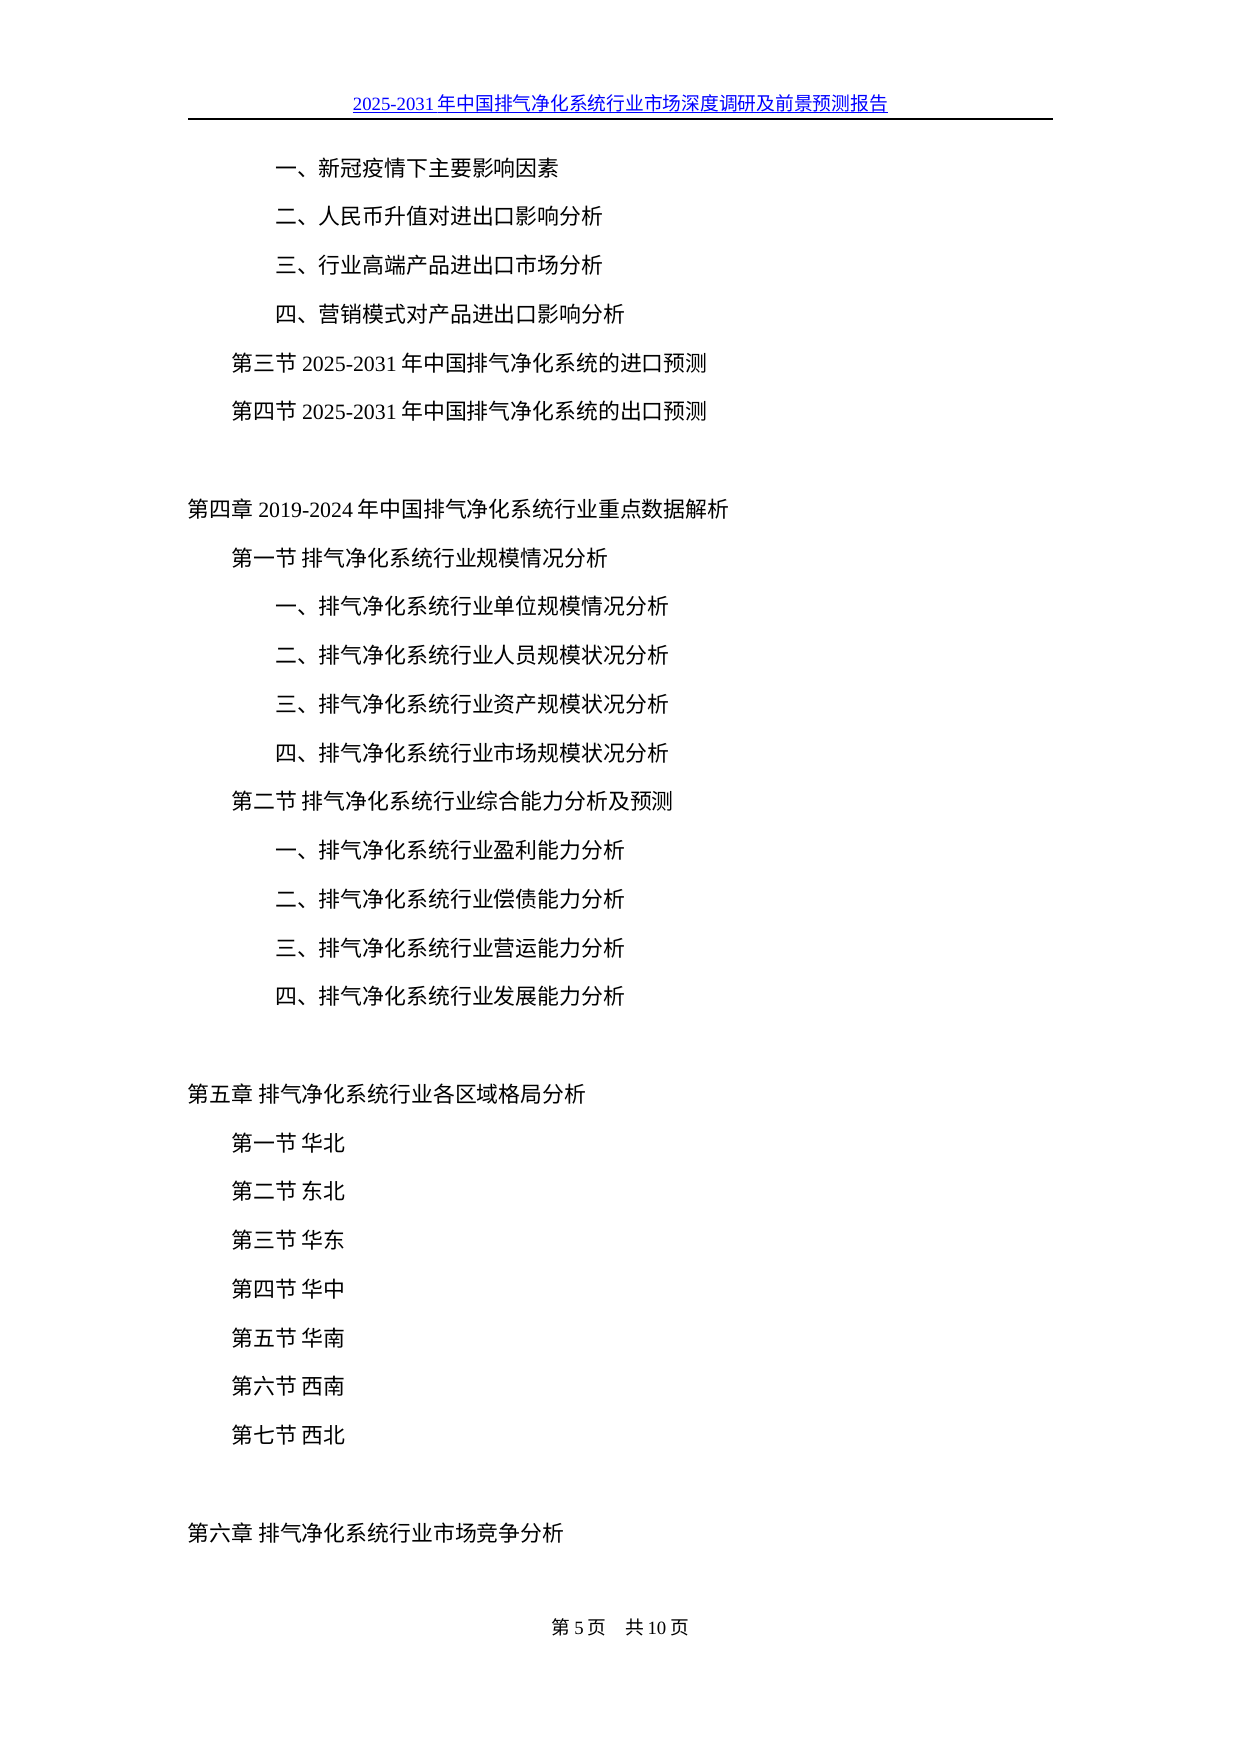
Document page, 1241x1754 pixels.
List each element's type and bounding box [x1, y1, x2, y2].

text [187, 150, 1053, 1548]
